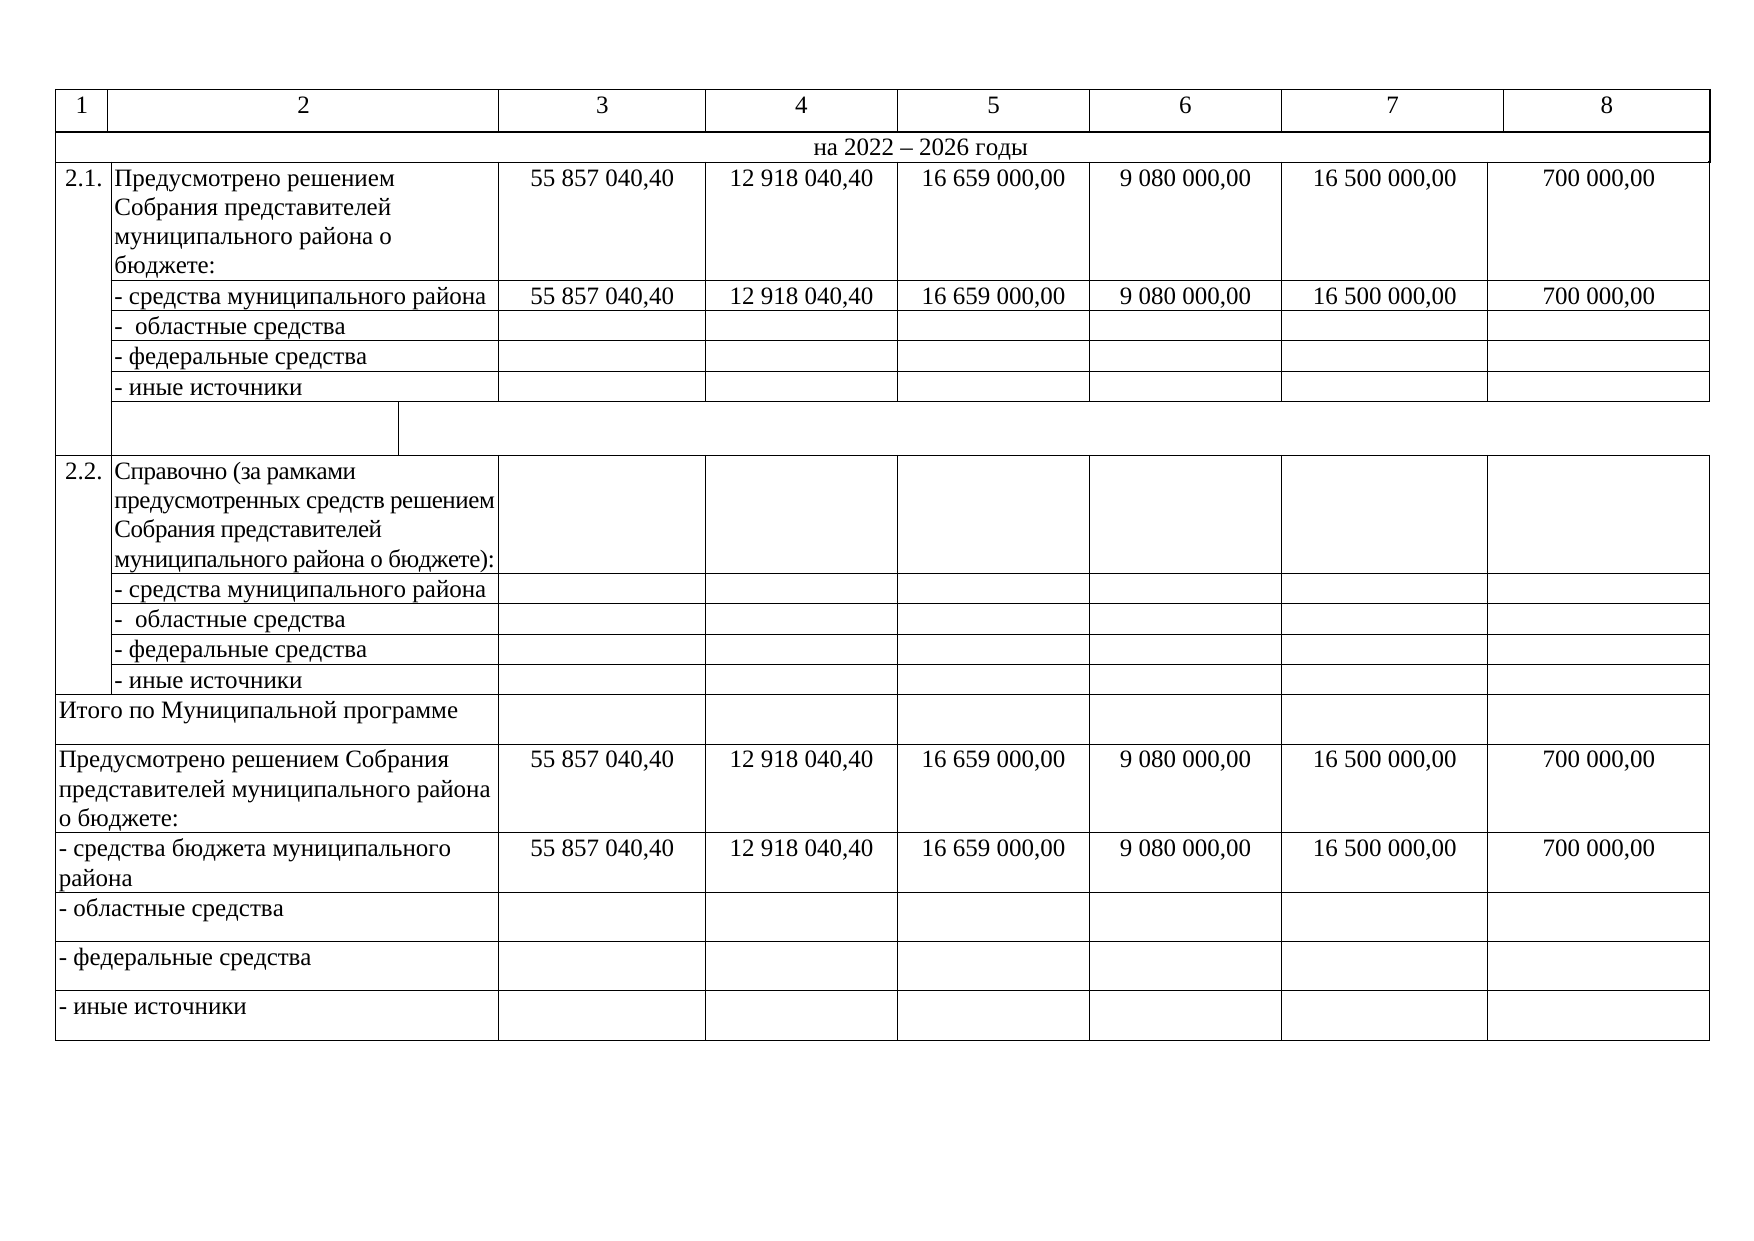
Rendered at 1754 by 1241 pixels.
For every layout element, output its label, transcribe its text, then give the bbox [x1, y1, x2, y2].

table_cell [898, 604, 1089, 633]
table_cell - иные источники [112, 372, 498, 401]
table_cell [898, 991, 1089, 1040]
table_cell [499, 893, 705, 941]
table_cell 9 080 000,00 [1090, 833, 1281, 892]
table_cell [499, 456, 705, 573]
table_cell - средства муниципального района [112, 281, 498, 310]
table_cell - федеральные средства [56, 942, 498, 990]
table_cell [1488, 372, 1709, 401]
table_cell [898, 311, 1089, 340]
table_cell [1090, 574, 1281, 603]
table_cell [706, 942, 897, 990]
table_cell 16 500 000,00 [1282, 281, 1487, 310]
table_cell - федеральные средства [112, 635, 498, 664]
table_cell [706, 893, 897, 941]
table_cell - средства муниципального района [112, 574, 498, 603]
table_cell 700 000,00 [1488, 745, 1709, 832]
table_cell - областные средства [112, 311, 498, 340]
table_cell [499, 665, 705, 694]
table_cell Предусмотрено решением Собрания представителей муниципального района о бюджете: [112, 163, 498, 280]
table_header 2 [108, 90, 498, 131]
table_cell [1488, 665, 1709, 694]
table_cell [1282, 341, 1487, 371]
table_cell [1282, 372, 1487, 401]
table_cell 16 500 000,00 [1282, 163, 1487, 280]
table_cell 2.1. [56, 163, 111, 455]
table_header 4 [706, 90, 897, 131]
table_cell [1488, 341, 1709, 371]
table_cell 700 000,00 [1488, 163, 1709, 280]
table_cell [898, 341, 1089, 371]
table_cell [112, 402, 398, 455]
table_cell 55 857 040,40 [499, 163, 705, 280]
table_cell [706, 574, 897, 603]
table_cell 55 857 040,40 [499, 745, 705, 832]
table_cell - средства бюджета муниципального района [56, 833, 498, 892]
table_cell 9 080 000,00 [1090, 745, 1281, 832]
table_cell 12 918 040,40 [706, 833, 897, 892]
table_cell [1488, 635, 1709, 664]
table_header 3 [499, 90, 705, 131]
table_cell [56, 133, 1709, 162]
table_cell [706, 372, 897, 401]
table_cell 55 857 040,40 [499, 281, 705, 310]
table_cell [499, 991, 705, 1040]
table_cell 700 000,00 [1488, 833, 1709, 892]
table_cell [1282, 574, 1487, 603]
table_cell [1090, 311, 1281, 340]
table_cell - иные источники [56, 991, 498, 1040]
table_cell Итого по Муниципальной программе [56, 695, 498, 743]
table_cell - областные средства [112, 604, 498, 633]
table_cell [1488, 991, 1709, 1040]
table_header 8 [1504, 90, 1709, 131]
table_cell [499, 372, 705, 401]
table_cell [1090, 341, 1281, 371]
table_cell [499, 604, 705, 633]
table_cell 16 500 000,00 [1282, 833, 1487, 892]
table_cell [1488, 311, 1709, 340]
table_cell 9 080 000,00 [1090, 163, 1281, 280]
table_cell [706, 604, 897, 633]
table_cell [1282, 635, 1487, 664]
table_cell 12 918 040,40 [706, 163, 897, 280]
table_header 5 [898, 90, 1089, 131]
table_cell [706, 695, 897, 743]
table_cell [1282, 942, 1487, 990]
table_header 1 [56, 90, 107, 131]
table_cell [1090, 604, 1281, 633]
table_cell [706, 311, 897, 340]
table_cell [1282, 991, 1487, 1040]
table_cell [898, 635, 1089, 664]
table_cell [1282, 893, 1487, 941]
table_cell [1282, 311, 1487, 340]
table_cell Справочно (за рамками предусмотренных средств решением Собрания представителей муниципального района о бюджете): [112, 456, 498, 573]
table_cell [1090, 665, 1281, 694]
table_cell [1488, 893, 1709, 941]
table_cell [499, 635, 705, 664]
table_cell 55 857 040,40 [499, 833, 705, 892]
table_cell [1488, 695, 1709, 743]
table_cell 2.2. [56, 456, 111, 694]
table_cell [706, 665, 897, 694]
table_cell [499, 942, 705, 990]
table_cell 16 659 000,00 [898, 163, 1089, 280]
table_cell [706, 341, 897, 371]
table_cell [1090, 456, 1281, 573]
table_cell [499, 574, 705, 603]
table_cell 16 659 000,00 [898, 833, 1089, 892]
table_cell [499, 311, 705, 340]
table_cell [1090, 695, 1281, 743]
table_cell [1282, 604, 1487, 633]
table_cell [898, 695, 1089, 743]
table_cell [1282, 665, 1487, 694]
table_cell [1488, 456, 1709, 573]
table_cell [1282, 695, 1487, 743]
table_cell 12 918 040,40 [706, 745, 897, 832]
table_cell 700 000,00 [1488, 281, 1709, 310]
table_header 6 [1090, 90, 1281, 131]
table_cell [1090, 635, 1281, 664]
table_cell 9 080 000,00 [1090, 281, 1281, 310]
table_cell 16 659 000,00 [898, 745, 1089, 832]
table_cell 12 918 040,40 [706, 281, 897, 310]
table_cell [706, 456, 897, 573]
table_cell [898, 574, 1089, 603]
table_cell [898, 893, 1089, 941]
table_cell [706, 991, 897, 1040]
table_cell [1090, 893, 1281, 941]
table_cell [1090, 991, 1281, 1040]
table_cell [499, 341, 705, 371]
table_cell [898, 456, 1089, 573]
table_cell [499, 695, 705, 743]
table_cell [1282, 456, 1487, 573]
table_header 7 [1282, 90, 1503, 131]
table_cell [1488, 604, 1709, 633]
table_cell Предусмотрено решением Собрания представителей муниципального района о бюджете: [56, 745, 498, 832]
table_cell 16 659 000,00 [898, 281, 1089, 310]
table_cell [898, 942, 1089, 990]
table_cell [898, 372, 1089, 401]
table_cell - областные средства [56, 893, 498, 941]
table_cell 16 500 000,00 [1282, 745, 1487, 832]
table_cell [1090, 372, 1281, 401]
table_cell [898, 665, 1089, 694]
table_cell - иные источники [112, 665, 498, 694]
table_cell - федеральные средства [112, 341, 498, 371]
table_cell [1090, 942, 1281, 990]
table_cell [1488, 942, 1709, 990]
table_cell [706, 635, 897, 664]
table_cell [1488, 574, 1709, 603]
